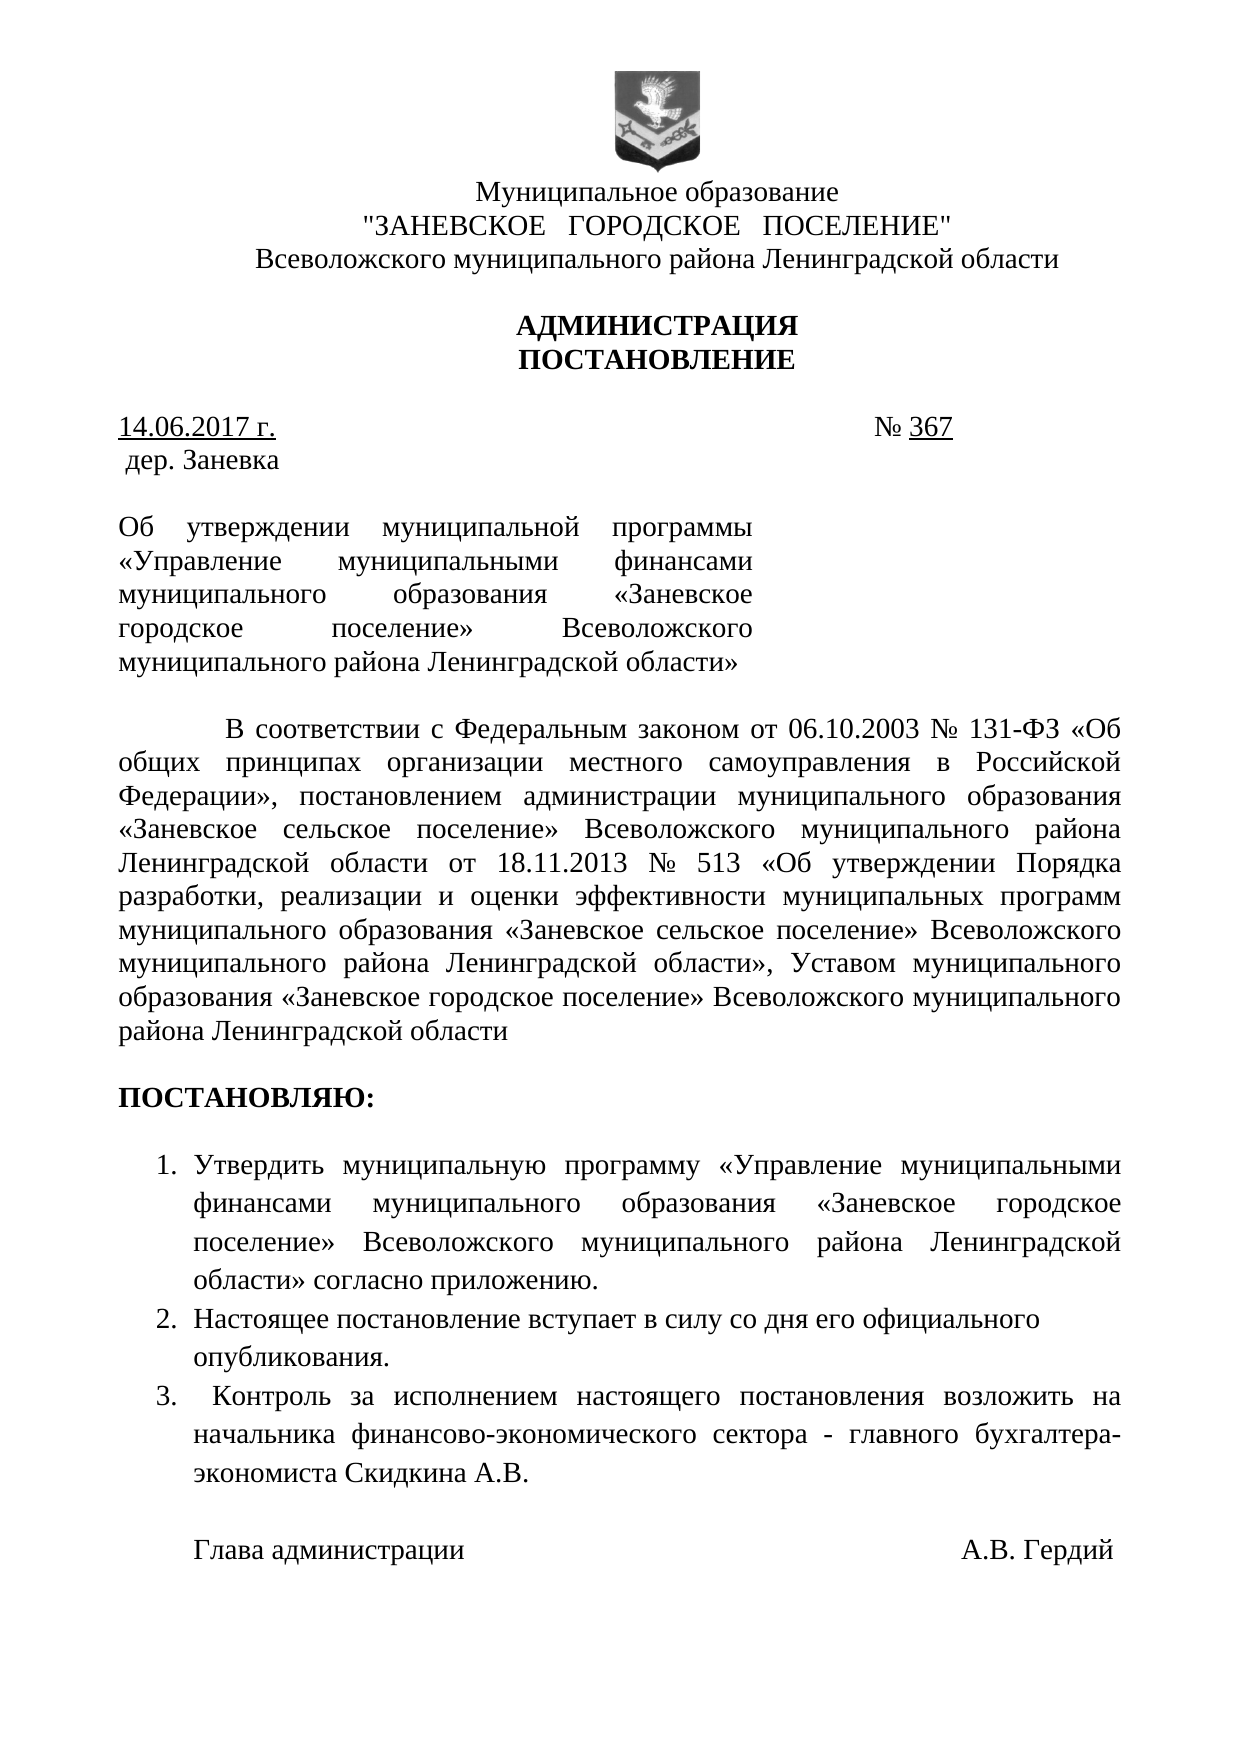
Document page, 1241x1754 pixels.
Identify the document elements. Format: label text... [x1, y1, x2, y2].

text "ЗАНЕВСКОЕ ГОРОДСКОЕ ПОСЕЛЕНИЕ" [118, 208, 1122, 241]
text ПОСТАНОВЛЕНИЕ [118, 342, 1122, 375]
text дер. Заневка [118, 442, 1122, 476]
list Утвердить муниципальную программу «Управление муниципальными финансами муниципального образования «Заневское городское поселение» Всеволожского муниципального района Ленинградской области» согласно приложению. [156, 1147, 1122, 1296]
text 14.06.2017 г. № 367 [118, 409, 1122, 442]
list Настоящее постановление вступает в силу со дня его официального опубликования. [156, 1301, 1122, 1373]
text В соответствии с Федеральным законом от 06.10.2003 № 131-ФЗ «Об общих принципах организации местного самоуправления в Российской Федерации», постановлением администрации муниципального образования «Заневское сельское поселение» Всеволожского муниципального района Ленинградской области от 18.11.2013 № 513 «Об утверждении Порядка разработки, реализации и оценки эффективности муниципальных программ муниципального образования «Заневское сельское поселение» Всеволожского муниципального района Ленинградской области», Уставом муниципального образования «Заневское городское поселение» Всеволожского муниципального района Ленинградской области [118, 711, 1122, 1046]
list Глава администрации А.В. Гердий [193, 1532, 1122, 1566]
text Об утверждении муниципальной программы «Управление муниципальными финансами муниципального образования «Заневское городское поселение» Всеволожского муниципального района Ленинградской области» [118, 509, 753, 677]
text Всеволожского муниципального района Ленинградской области [118, 241, 1122, 275]
text Муниципальное образование [118, 174, 1122, 208]
list Контроль за исполнением настоящего постановления возложить на начальника финансово-экономического сектора - главного бухгалтера-экономиста Скидкина А.В. [156, 1378, 1122, 1489]
text АДМИНИСТРАЦИЯ [118, 308, 1122, 342]
text ПОСТАНОВЛЯЮ: [118, 1080, 1122, 1113]
